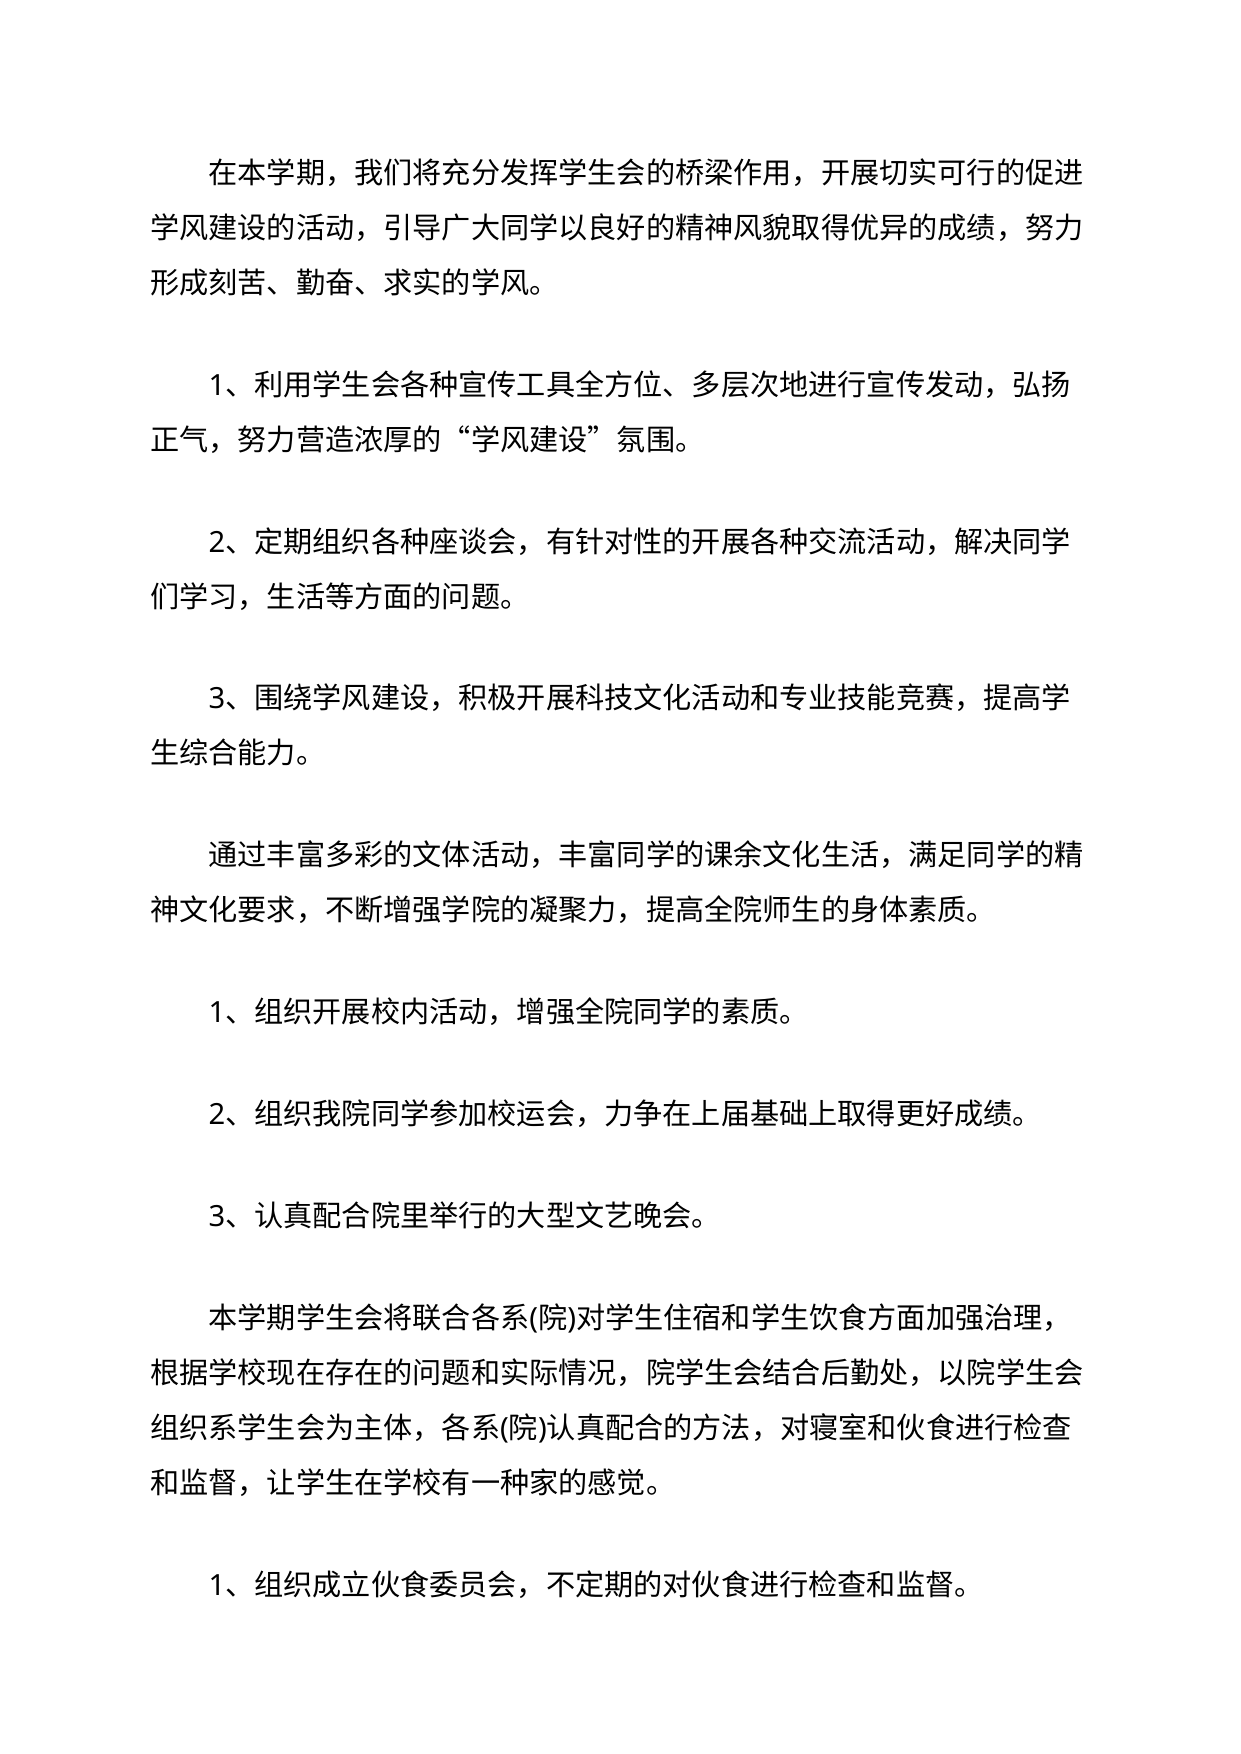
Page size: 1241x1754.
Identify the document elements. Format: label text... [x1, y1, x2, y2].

text 1、组织成立伙食委员会，不定期的对伙食进行检查和监督。 [150, 1561, 1090, 1603]
text 本学期学生会将联合各系(院)对学生住宿和学生饮食方面加强治理，根据学校现在存在的问题和实际情况，院学生会结合后勤处，以院学生会组织系学生会为主体，各系(院)认真配合的方法，对寝室和伙食进行检查和监督，让学生在学校有一种家的感觉。 [150, 1294, 1090, 1502]
text 1、利用学生会各种宣传工具全方位、多层次地进行宣传发动，弘扬正气，努力营造浓厚的“学风建设”氛围。 [150, 362, 1090, 459]
text 1、组织开展校内活动，增强全院同学的素质。 [150, 988, 1090, 1031]
text 通过丰富多彩的文体活动，丰富同学的课余文化生活，满足同学的精神文化要求，不断增强学院的凝聚力，提高全院师生的身体素质。 [150, 832, 1090, 929]
text 3、围绕学风建设，积极开展科技文化活动和专业技能竞赛，提高学生综合能力。 [150, 675, 1090, 772]
text 2、组织我院同学参加校运会，力争在上届基础上取得更好成绩。 [150, 1091, 1090, 1133]
text 在本学期，我们将充分发挥学生会的桥梁作用，开展切实可行的促进学风建设的活动，引导广大同学以良好的精神风貌取得优异的成绩，努力形成刻苦、勤奋、求实的学风。 [150, 150, 1090, 302]
text 3、认真配合院里举行的大型文艺晚会。 [150, 1192, 1090, 1235]
text 2、定期组织各种座谈会，有针对性的开展各种交流活动，解决同学们学习，生活等方面的问题。 [150, 518, 1090, 616]
